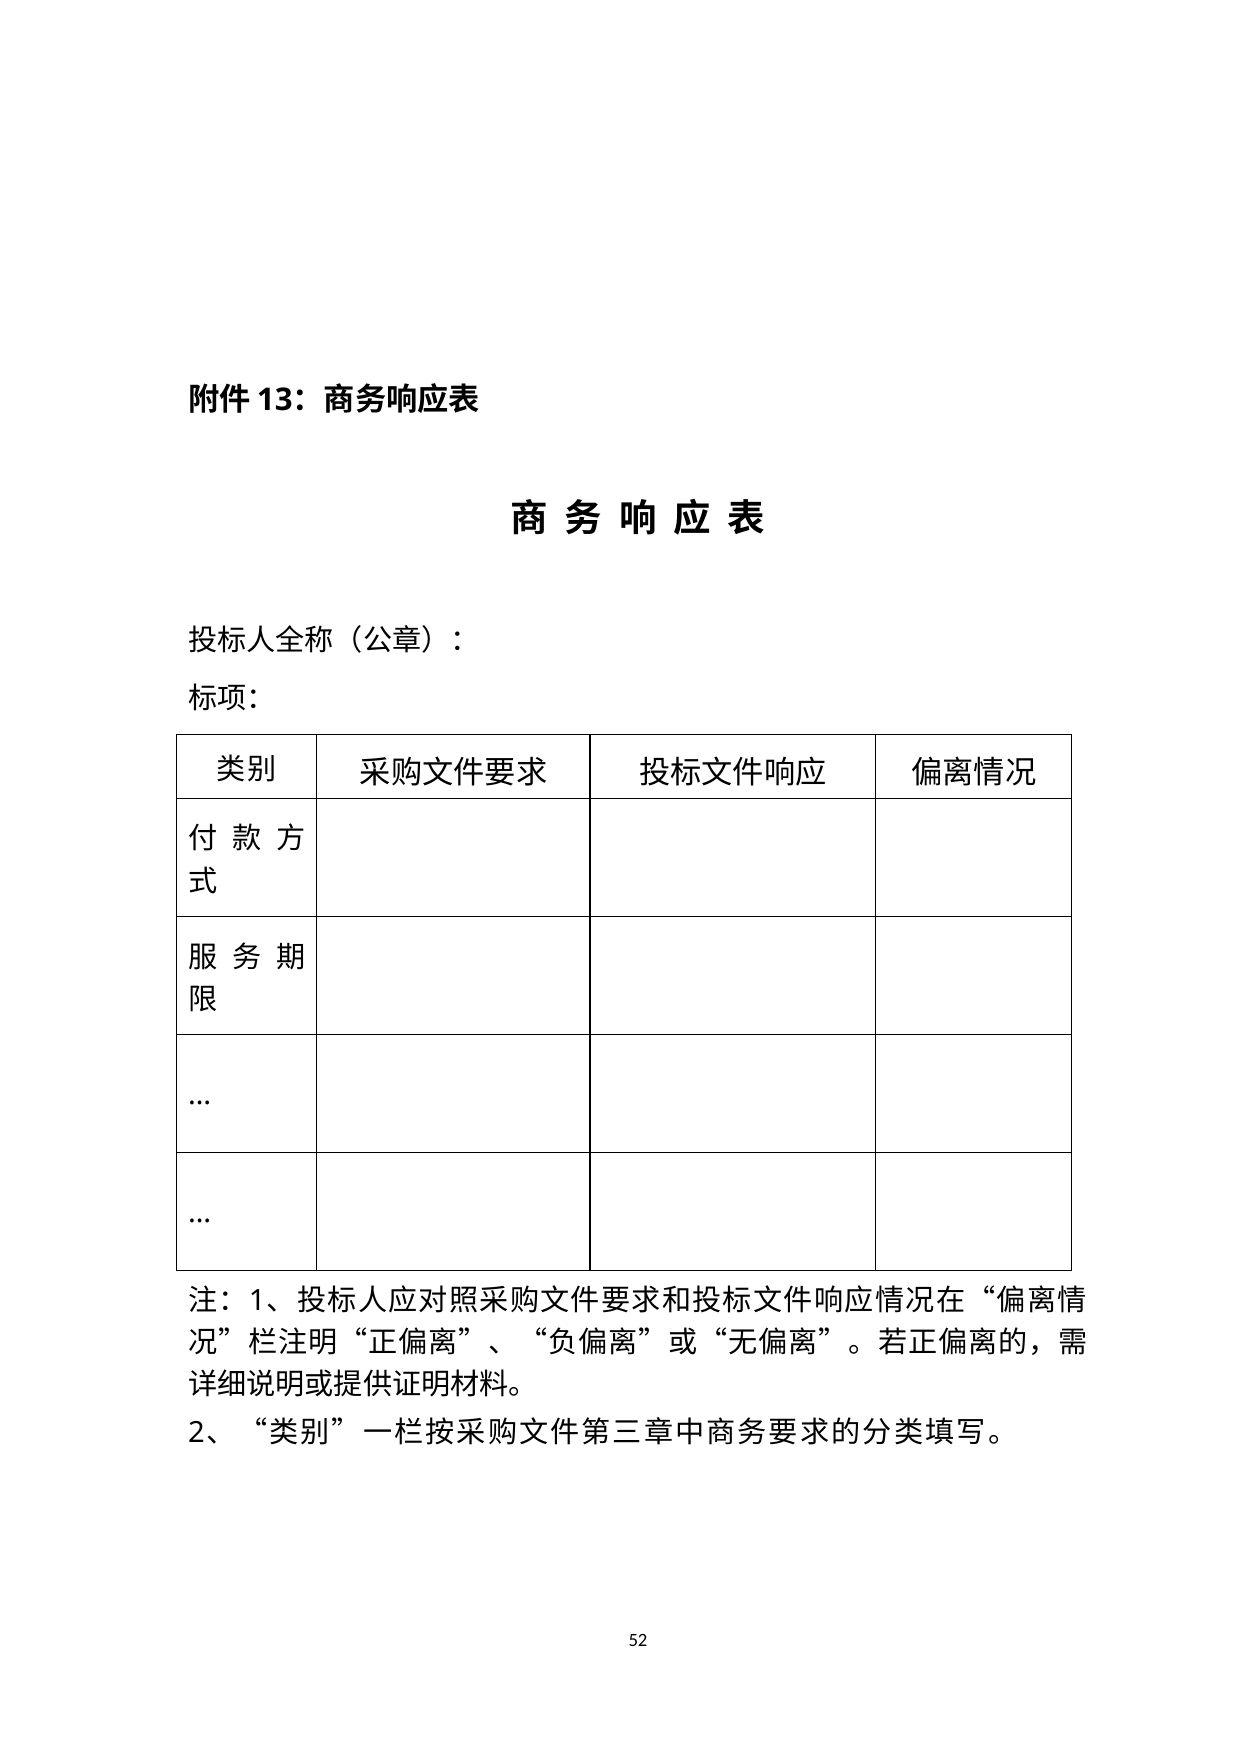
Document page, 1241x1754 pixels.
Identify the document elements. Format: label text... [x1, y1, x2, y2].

table_cell [591, 1035, 875, 1152]
table_header 投标文件响应 [591, 735, 875, 798]
table_header 采购文件要求 [317, 735, 589, 798]
table_cell 付款方式 [177, 799, 316, 916]
table_cell [317, 799, 589, 916]
table_cell [591, 917, 875, 1034]
text 标项： [188, 675, 1088, 717]
table_cell [317, 1035, 589, 1152]
table_header 类别 [177, 735, 316, 798]
table_cell [591, 1153, 875, 1270]
text 注：1、投标人应对照采购文件要求和投标文件响应情况在“偏离情况”栏注明“正偏离”、“负偏离”或“无偏离”。若正偏离的，需详细说明或提供证明材料。 [188, 1276, 1088, 1403]
table_cell … [177, 1035, 316, 1152]
text 附件13：商务响应表 [188, 374, 1088, 419]
table_cell [317, 1153, 589, 1270]
table_cell 服务期限 [177, 917, 316, 1034]
table_header 偏离情况 [876, 735, 1071, 798]
text 2、“类别”一栏按采购文件第三章中商务要求的分类填写。 [188, 1408, 1088, 1451]
table_cell [317, 917, 589, 1034]
text 商 务 响 应 表 [188, 488, 1088, 542]
table_cell [876, 917, 1071, 1034]
table_cell … [177, 1153, 316, 1270]
text 投标人全称（公章）： [188, 616, 1088, 658]
table_cell [876, 1035, 1071, 1152]
table_cell [876, 1153, 1071, 1270]
table_cell [591, 799, 875, 916]
table_cell [876, 799, 1071, 916]
